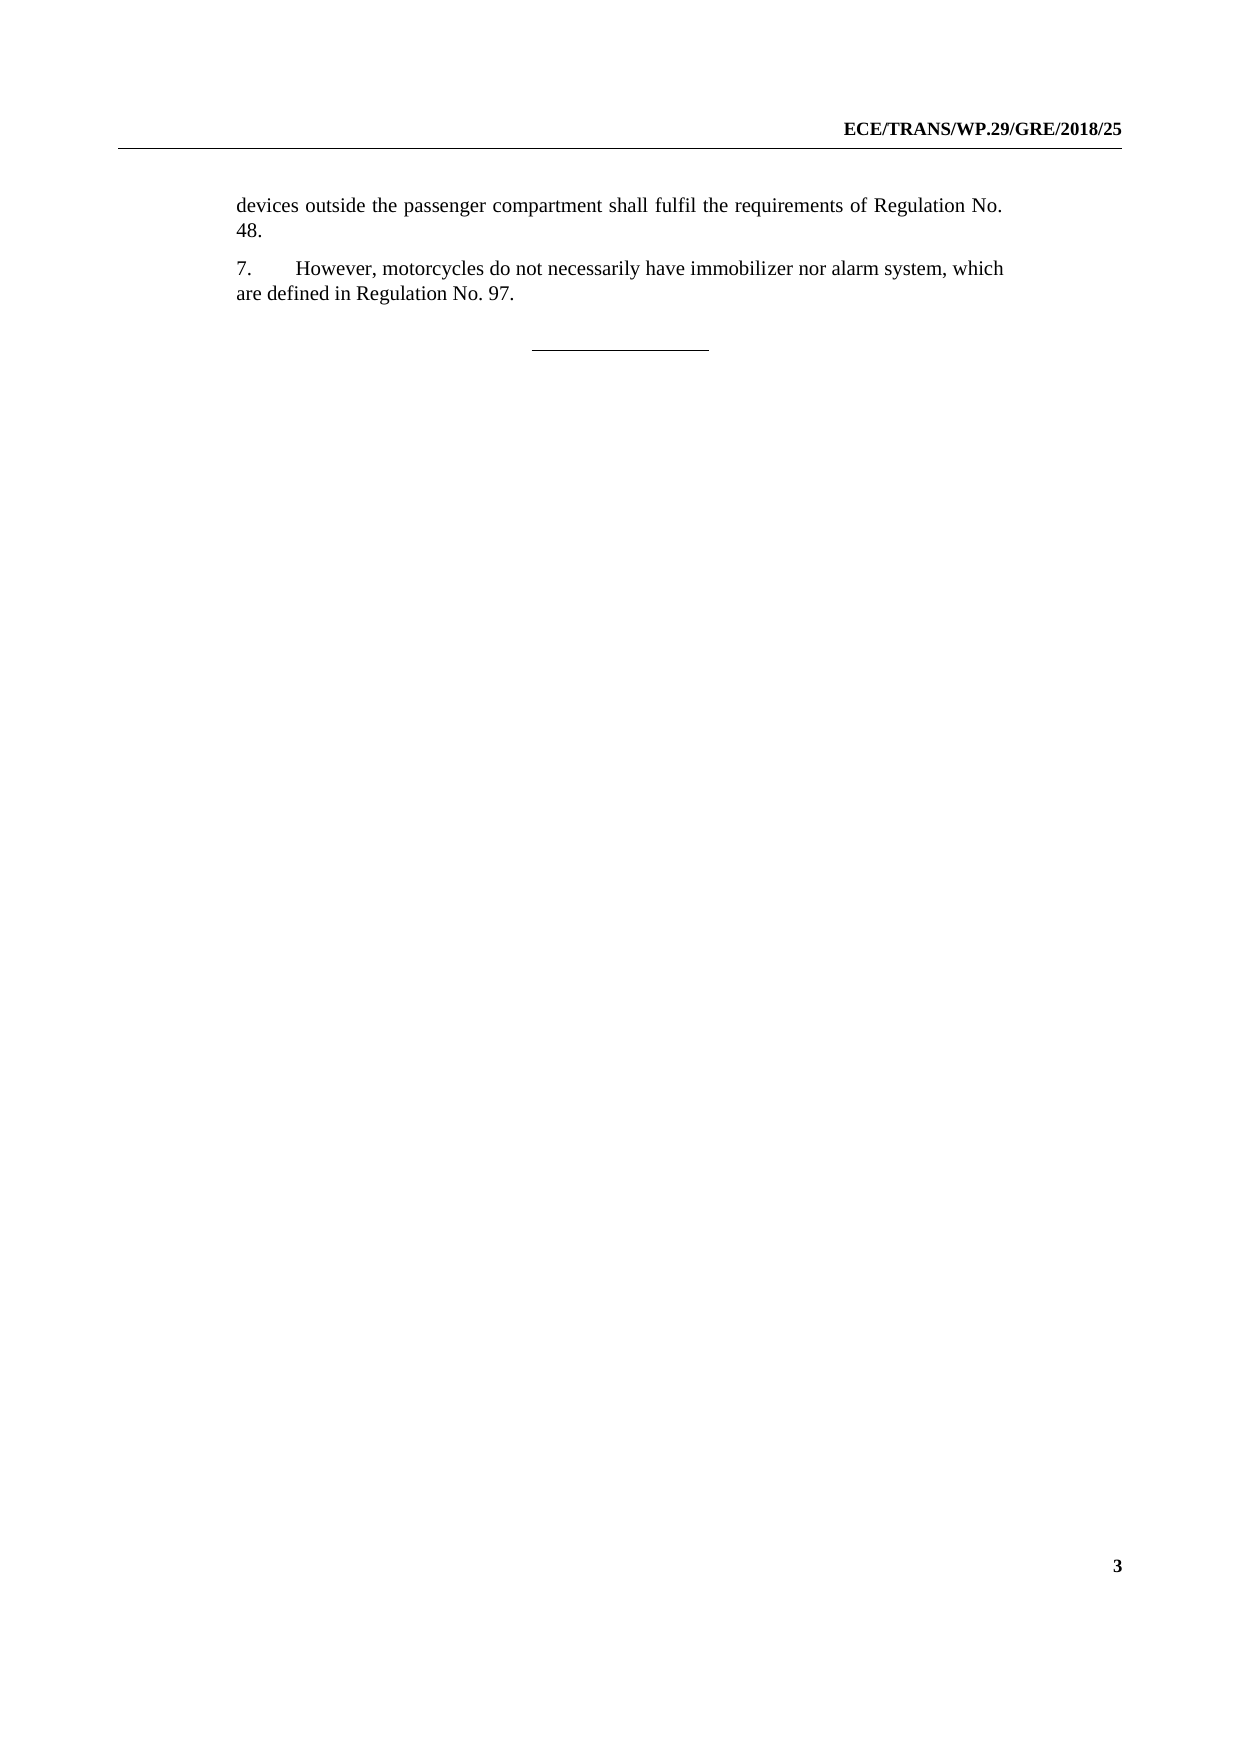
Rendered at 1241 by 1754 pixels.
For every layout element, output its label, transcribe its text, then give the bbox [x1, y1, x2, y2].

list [236, 192, 1004, 242]
list 7. However, motorcycles do not necessarily have immobilizer nor alarm system, which are defined in Regulation No. 97. [236, 254, 1004, 304]
